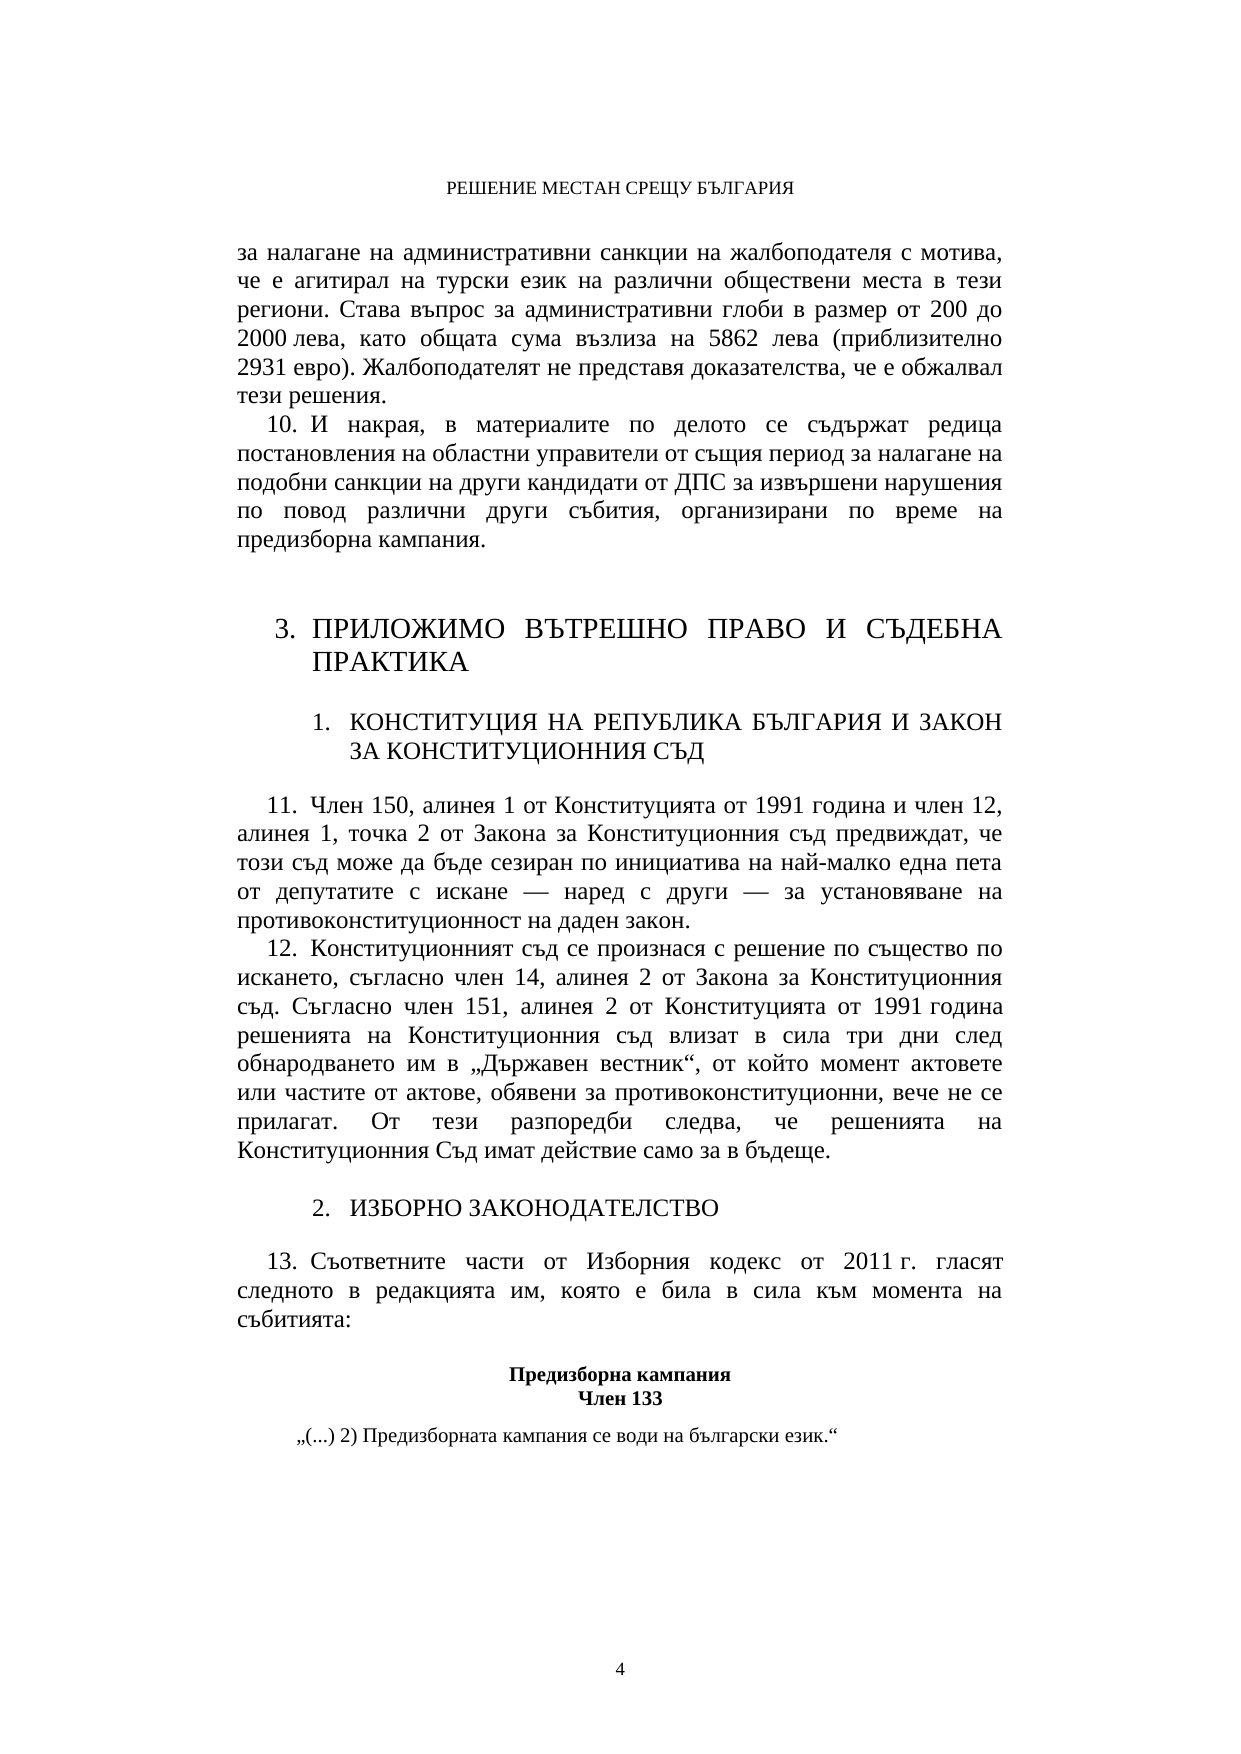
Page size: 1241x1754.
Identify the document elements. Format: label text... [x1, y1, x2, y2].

text Предизборна кампания [237, 1362, 1003, 1386]
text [237, 237, 1003, 409]
text Член 133 [237, 1386, 1003, 1410]
text ИЗБОРНО ЗАКОНОДАТЕЛСТВО [312, 1193, 1003, 1221]
text „(...) 2) Предизборната кампания се води на български език.“ [281, 1422, 1003, 1447]
text ПРИЛОЖИМО ВЪТРЕШНО ПРАВО И СЪДЕБНА ПРАКТИКА [274, 611, 1003, 678]
text КОНСТИТУЦИЯ НА република България И ЗАКОН ЗА КОНСТИТУЦИОННИЯ Съд [312, 707, 1003, 765]
